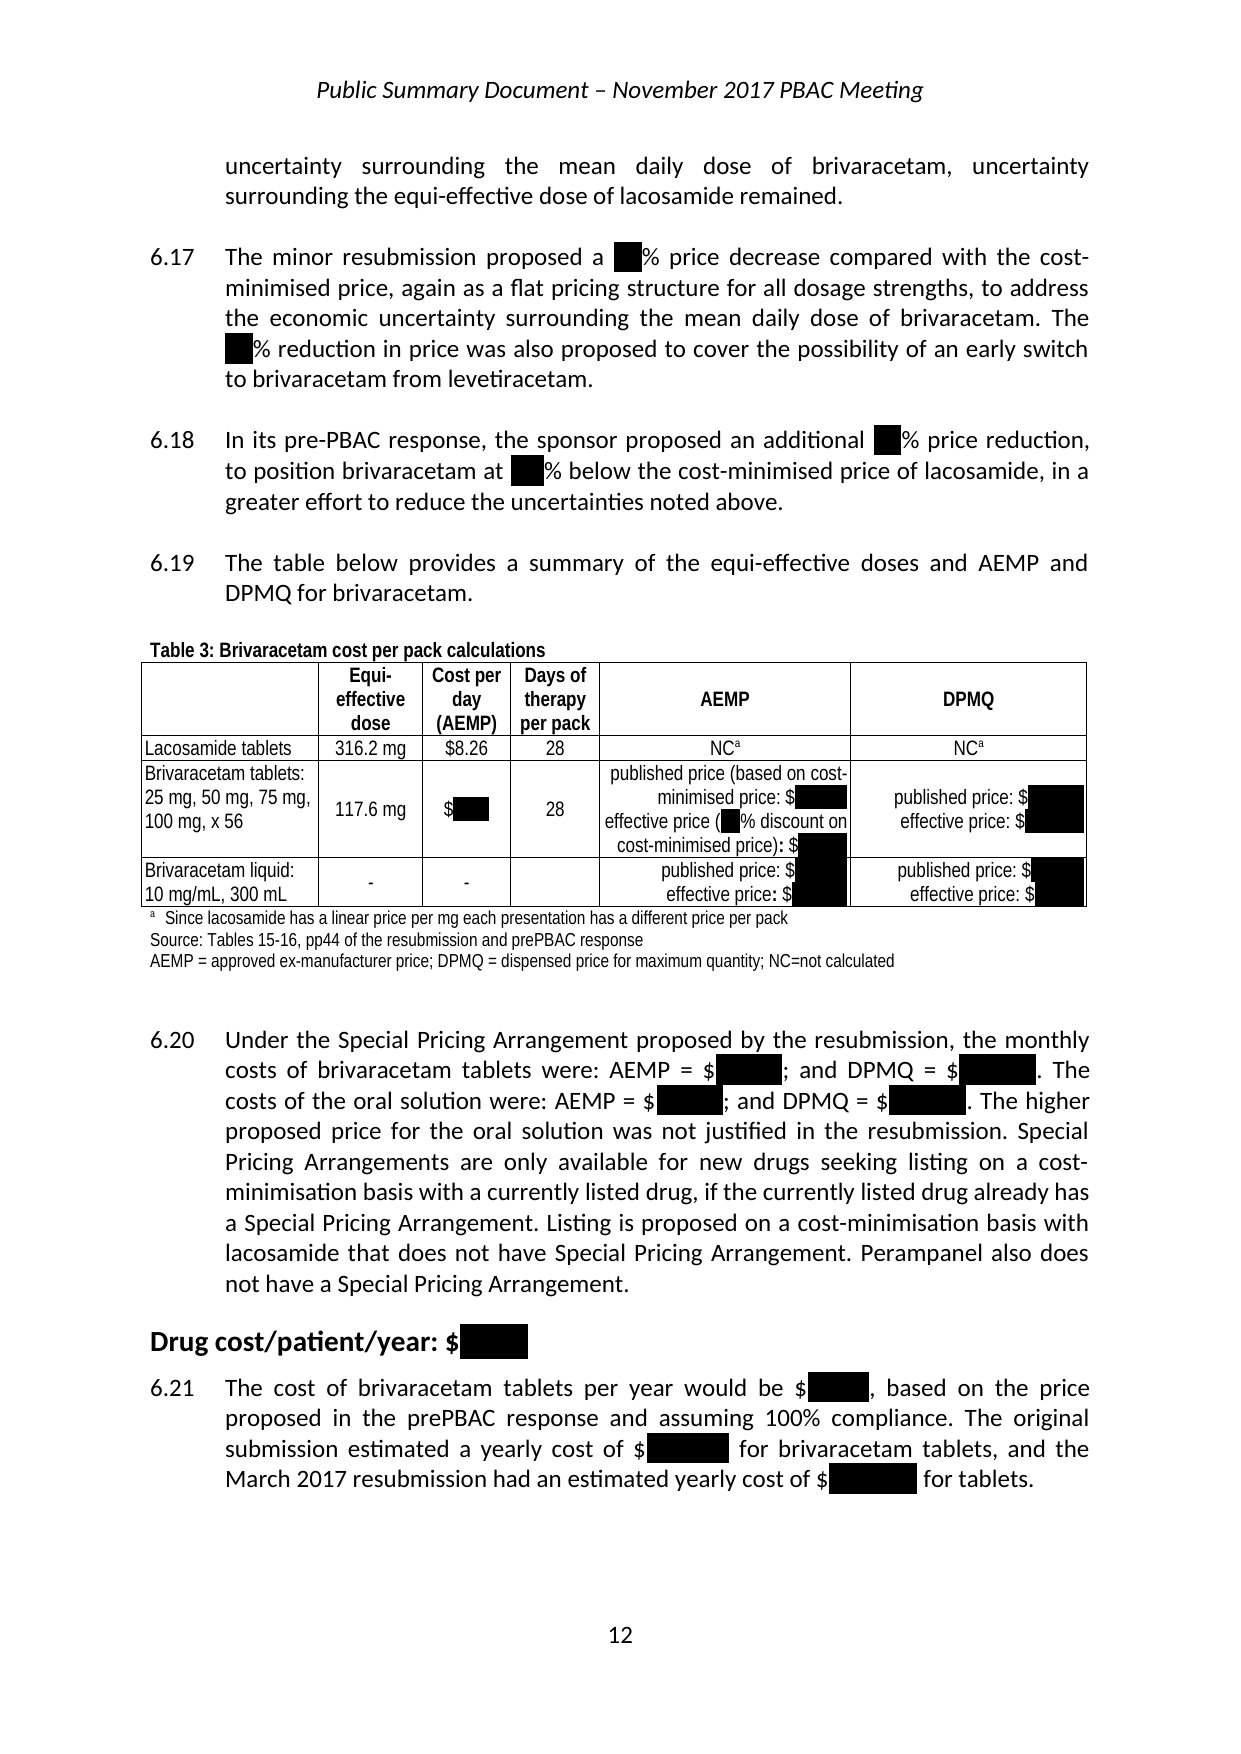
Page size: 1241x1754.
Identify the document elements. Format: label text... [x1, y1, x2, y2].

list In its pre-PBAC response, the sponsor proposed an additional '''''% price reduction, to position brivaracetam at ''''''% below the cost-minimised price of lacosamide, in a greater effort to reduce the uncertainties noted above. [150, 425, 1090, 516]
table_header DPMQ [851, 663, 1086, 735]
table_cell [511, 858, 599, 906]
list The minor resubmission proposed a '''''% price decrease compared with the cost-minimised price, again as a flat pricing structure for all dosage strengths, to address the economic uncertainty surrounding the mean daily dose of brivaracetam. The '''''% reduction in price was also proposed to cover the possibility of an early switch to brivaracetam from levetiracetam. [150, 242, 1090, 394]
table_cell $8.26 [423, 736, 510, 760]
list The table below provides a summary of the equi-effective doses and AEMP and DPMQ for brivaracetam. [150, 547, 1090, 608]
list Under the Special Pricing Arrangement proposed by the resubmission, the monthly costs of brivaracetam tablets were: AEMP = $''''''''''''; and DPMQ = $''''''''''''''. The costs of the oral solution were: AEMP = $''''''''''''; and DPMQ = $''''''''''''''. The higher proposed price for the oral solution was not justified in the resubmission. Special Pricing Arrangements are only available for new drugs seeking listing on a cost-minimisation basis with a currently listed drug, if the currently listed drug already has a Special Pricing Arrangement. Listing is proposed on a cost-minimisation basis with lacosamide that does not have Special Pricing Arrangement. Perampanel also does not have a Special Pricing Arrangement. [150, 1024, 1090, 1298]
table_cell - [319, 858, 422, 906]
table_cell published price: $'''''''''''''''' effective price: $''''''''''''''''' [600, 858, 795, 906]
table_cell Brivaracetam tablets: 25 mg, 50 mg, 75 mg, 100 mg, x 56 [142, 761, 318, 857]
table_header Equi-effective dose [319, 663, 422, 735]
table_cell Brivaracetam liquid: 10 mg/mL, 300 mL [142, 858, 318, 906]
table_cell published price: $''''''''''''''''' effective price: $'''''''''''''''''' [851, 761, 1086, 857]
table_cell 316.2 mg [319, 736, 422, 760]
table_cell Lacosamide tablets [142, 736, 318, 760]
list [150, 150, 1090, 211]
table_header [142, 663, 318, 735]
table_header Days of therapy per pack [511, 663, 599, 735]
subtitle Drug cost/patient/year: $'''''''''' [150, 1323, 1090, 1359]
table_cell - [423, 858, 510, 906]
text Table 3: Brivaracetam cost per pack calculations [150, 638, 1090, 662]
table_cell NCa [851, 736, 1086, 760]
table_cell $''''''''''' [423, 761, 510, 857]
table_header Cost per day (AEMP) [423, 663, 510, 735]
list The cost of brivaracetam tablets per year would be $''''''''''', based on the price proposed in the prePBAC response and assuming 100% compliance. The original submission estimated a yearly cost of $''''''''''''''' for brivaracetam tablets, and the March 2017 resubmission had an estimated yearly cost of $'''''''''''''''' for tablets. [150, 1372, 1090, 1494]
table_cell published price (based on cost-minimised price: $'''''''''''''''' effective price (''''''% discount on cost-minimised price): $''''''''''''''' [600, 761, 850, 857]
table_cell 28 [511, 761, 599, 857]
table_header AEMP [600, 663, 850, 735]
table_cell NCa [600, 736, 850, 760]
table_cell published price: $'''''''''''''''' effective price: $''''''''''''''' [851, 858, 1035, 906]
text a Since lacosamide has a linear price per mg each presentation has a different price per pack [150, 907, 1090, 929]
text AEMP = approved ex-manufacturer price; DPMQ = dispensed price for maximum quantity; NC=not calculated [150, 950, 1090, 993]
table_cell 28 [511, 736, 599, 760]
table_cell 117.6 mg [319, 761, 422, 857]
text Source: Tables 15-16, pp44 of the resubmission and prePBAC response [150, 929, 1090, 950]
